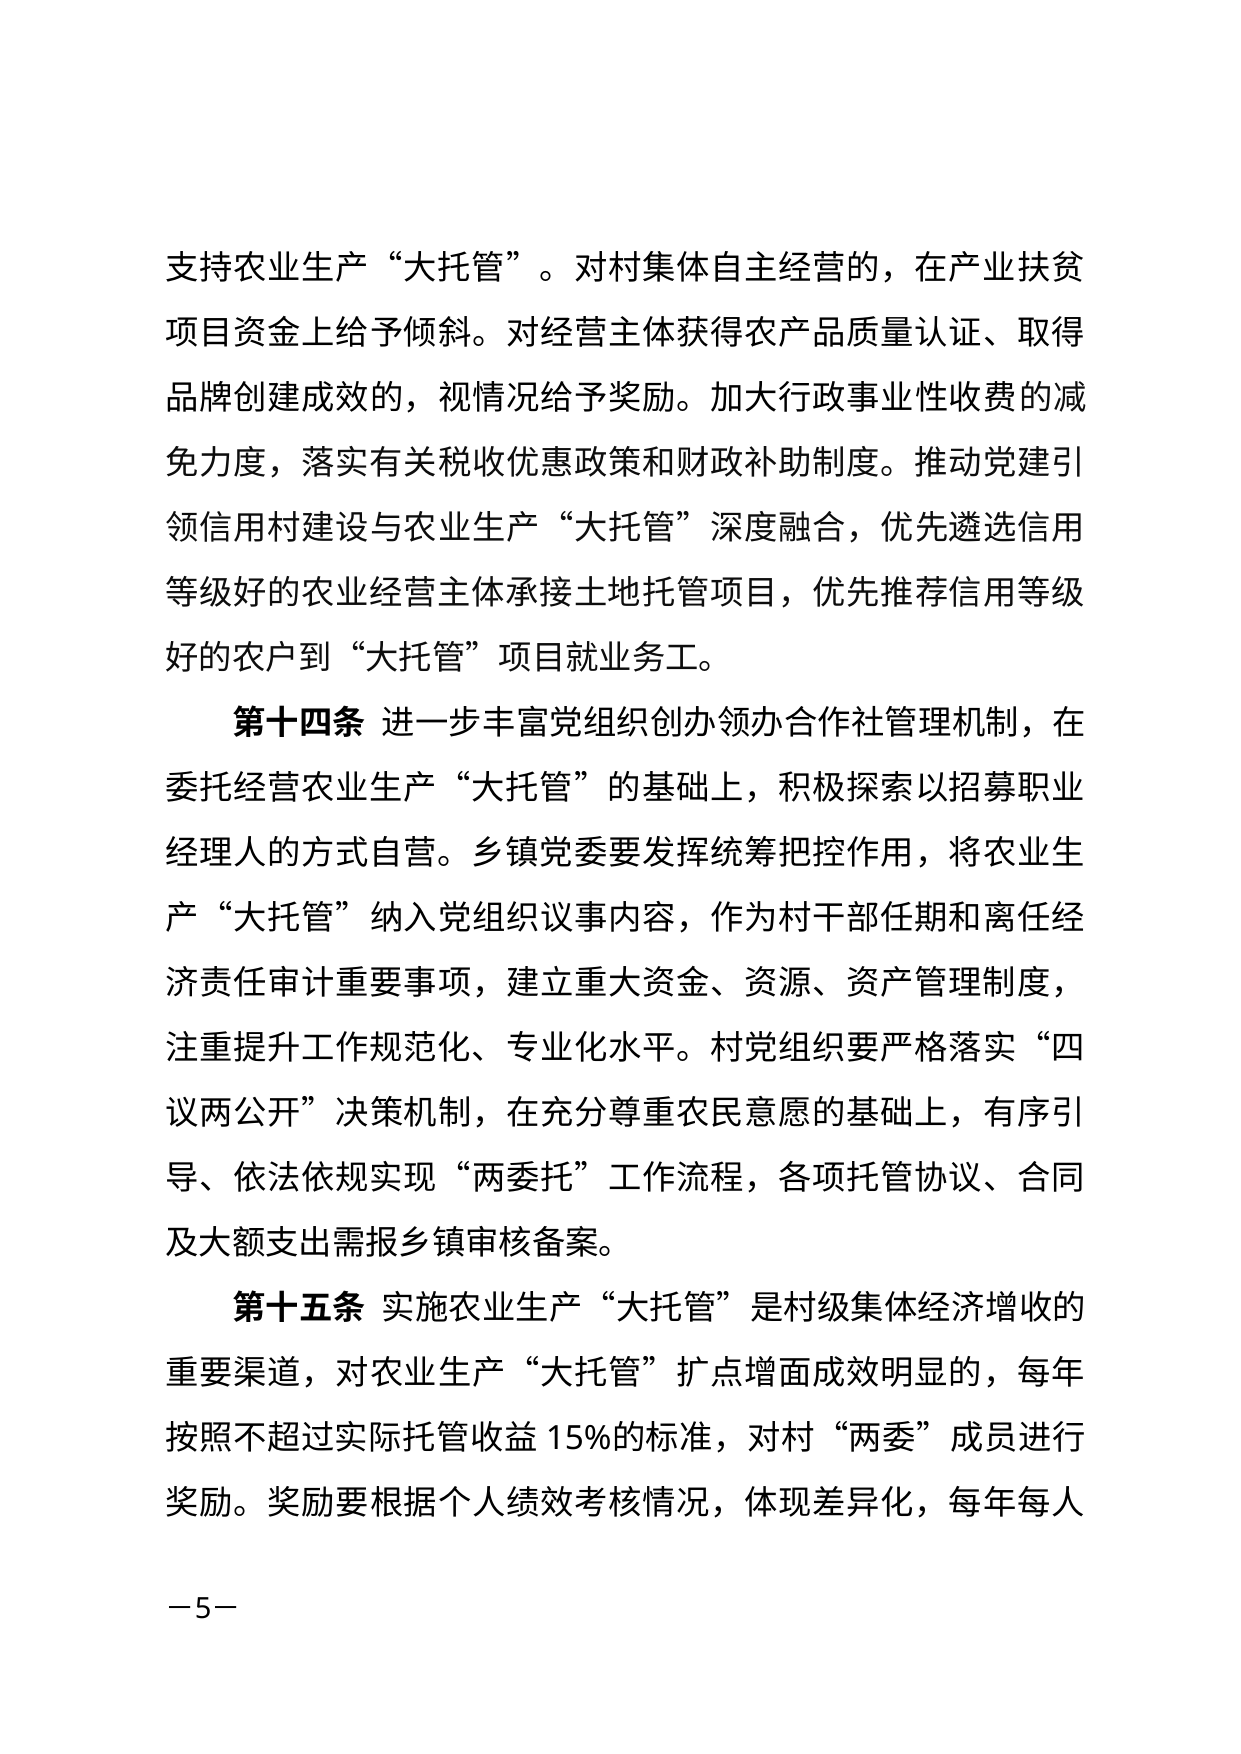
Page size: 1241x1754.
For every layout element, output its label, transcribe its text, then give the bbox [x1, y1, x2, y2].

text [165, 233, 1087, 688]
text 第十四条 进一步丰富党组织创办领办合作社管理机制，在委托经营农业生产“大托管”的基础上，积极探索以招募职业经理人的方式自营。乡镇党委要发挥统筹把控作用，将农业生产“大托管”纳入党组织议事内容，作为村干部任期和离任经济责任审计重要事项，建立重大资金、资源、资产管理制度，注重提升工作规范化、专业化水平。村党组织要严格落实“四议两公开”决策机制，在充分尊重农民意愿的基础上，有序引导、依法依规实现“两委托”工作流程，各项托管协议、合同及大额支出需报乡镇审核备案。 [165, 688, 1087, 1273]
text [165, 1273, 1087, 1533]
